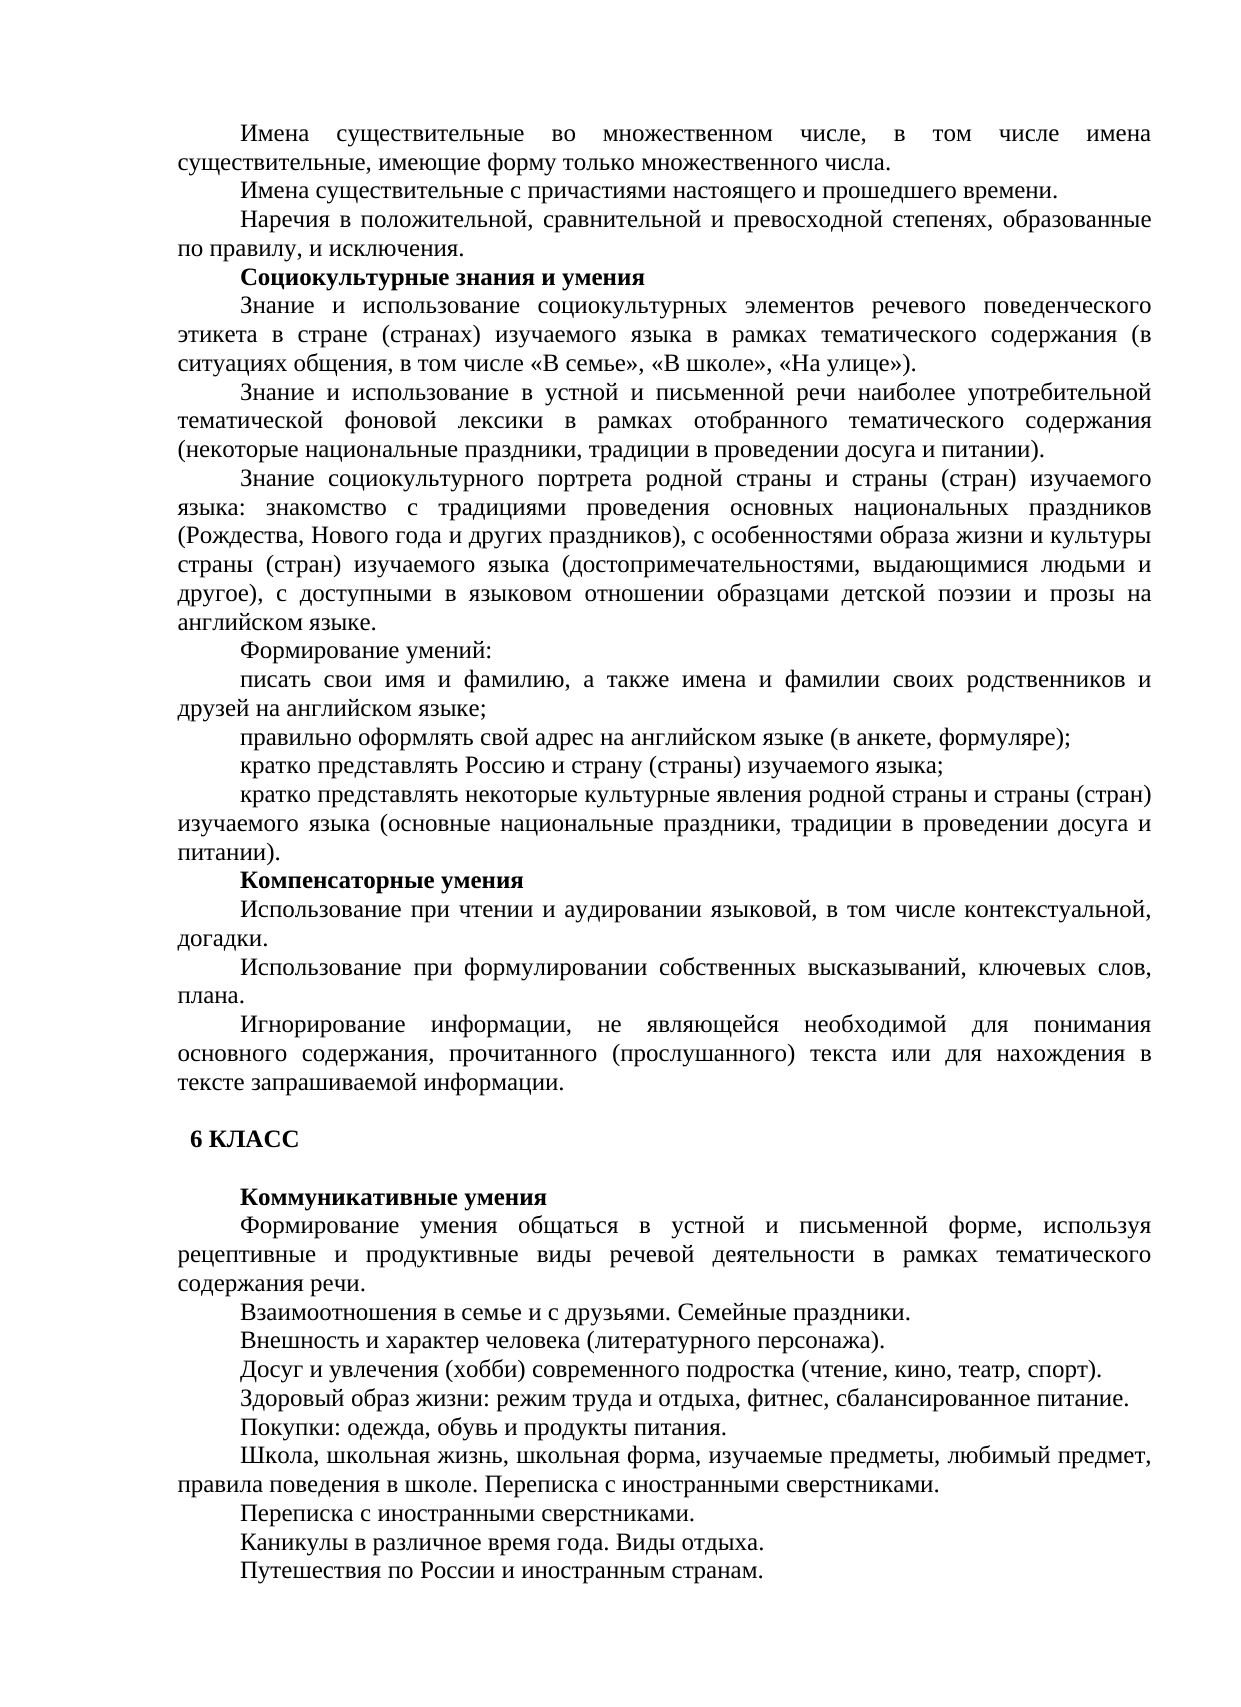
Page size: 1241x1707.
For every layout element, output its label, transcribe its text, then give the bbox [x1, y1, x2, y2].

text кратко представлять некоторые культурные явления родной страны и страны (стран) изучаемого языка (основные национальные праздники, традиции в проведении досуга и питании). [177, 779, 1152, 866]
text Здоровый образ жизни: режим труда и отдыха, фитнес, сбалансированное питание. [177, 1383, 1152, 1412]
text Внешность и характер человека (литературного персонажа). [177, 1326, 1152, 1354]
text Формирование умения общаться в устной и письменной форме, используя рецептивные и продуктивные виды речевой деятельности в рамках тематического содержания речи. [177, 1211, 1152, 1297]
text Игнорирование информации, не являющейся необходимой для понимания основного содержания, прочитанного (прослушанного) текста или для нахождения в тексте запрашиваемой информации. [177, 1009, 1152, 1096]
text Наречия в положительной, сравнительной и превосходной степенях, образованные по правилу, и исключения. [177, 204, 1152, 262]
text Каникулы в различное время года. Виды отдыха. [177, 1527, 1152, 1556]
text Взаимоотношения в семье и с друзьями. Семейные праздники. [177, 1297, 1152, 1326]
text 6 КЛАСС [190, 1124, 1152, 1153]
text Знание и использование социокультурных элементов речевого поведенческого этикета в стране (странах) изучаемого языка в рамках тематического содержания (в ситуациях общения, в том числе «В семье», «В школе», «На улице»). [177, 291, 1152, 377]
text Путешествия по России и иностранным странам. [177, 1556, 1152, 1584]
text правильно оформлять свой адрес на английском языке (в анкете, формуляре); [177, 722, 1152, 751]
text Досуг и увлечения (хобби) современного подростка (чтение, кино, театр, спорт). [177, 1354, 1152, 1383]
text Социокультурные знания и умения [177, 262, 1152, 291]
text Компенсаторные умения [177, 866, 1152, 894]
text Использование при чтении и аудировании языковой, в том числе контекстуальной, догадки. [177, 894, 1152, 952]
text Переписка с иностранными сверстниками. [177, 1498, 1152, 1527]
text Знание социокультурного портрета родной страны и страны (стран) изучаемого языка: знакомство с традициями проведения основных национальных праздников (Рождества, Нового года и других праздников), с особенностями образа жизни и культуры страны (стран) изучаемого языка (достопримечательностями, выдающимися людьми и другое), с доступными в языковом отношении образцами детской поэзии и прозы на английском языке. [177, 463, 1152, 636]
text писать свои имя и фамилию, а также имена и фамилии своих родственников и друзей на английском языке; [177, 664, 1152, 722]
text Использование при формулировании собственных высказываний, ключевых слов, плана. [177, 952, 1152, 1009]
text Имена существительные с причастиями настоящего и прошедшего времени. [177, 176, 1152, 204]
text Школа, школьная жизнь, школьная форма, изучаемые предметы, любимый предмет, правила поведения в школе. Переписка с иностранными сверстниками. [177, 1441, 1152, 1498]
text Коммуникативные умения [177, 1182, 1152, 1211]
text Знание и использование в устной и письменной речи наиболее употребительной тематической фоновой лексики в рамках отобранного тематического содержания (некоторые национальные праздники, традиции в проведении досуга и питании). [177, 377, 1152, 463]
text кратко представлять Россию и страну (страны) изучаемого языка; [177, 751, 1152, 779]
text Покупки: одежда, обувь и продукты питания. [177, 1412, 1152, 1441]
text Формирование умений: [177, 636, 1152, 664]
text Имена существительные во множественном числе, в том числе имена существительные, имеющие форму только множественного числа. [177, 118, 1152, 176]
